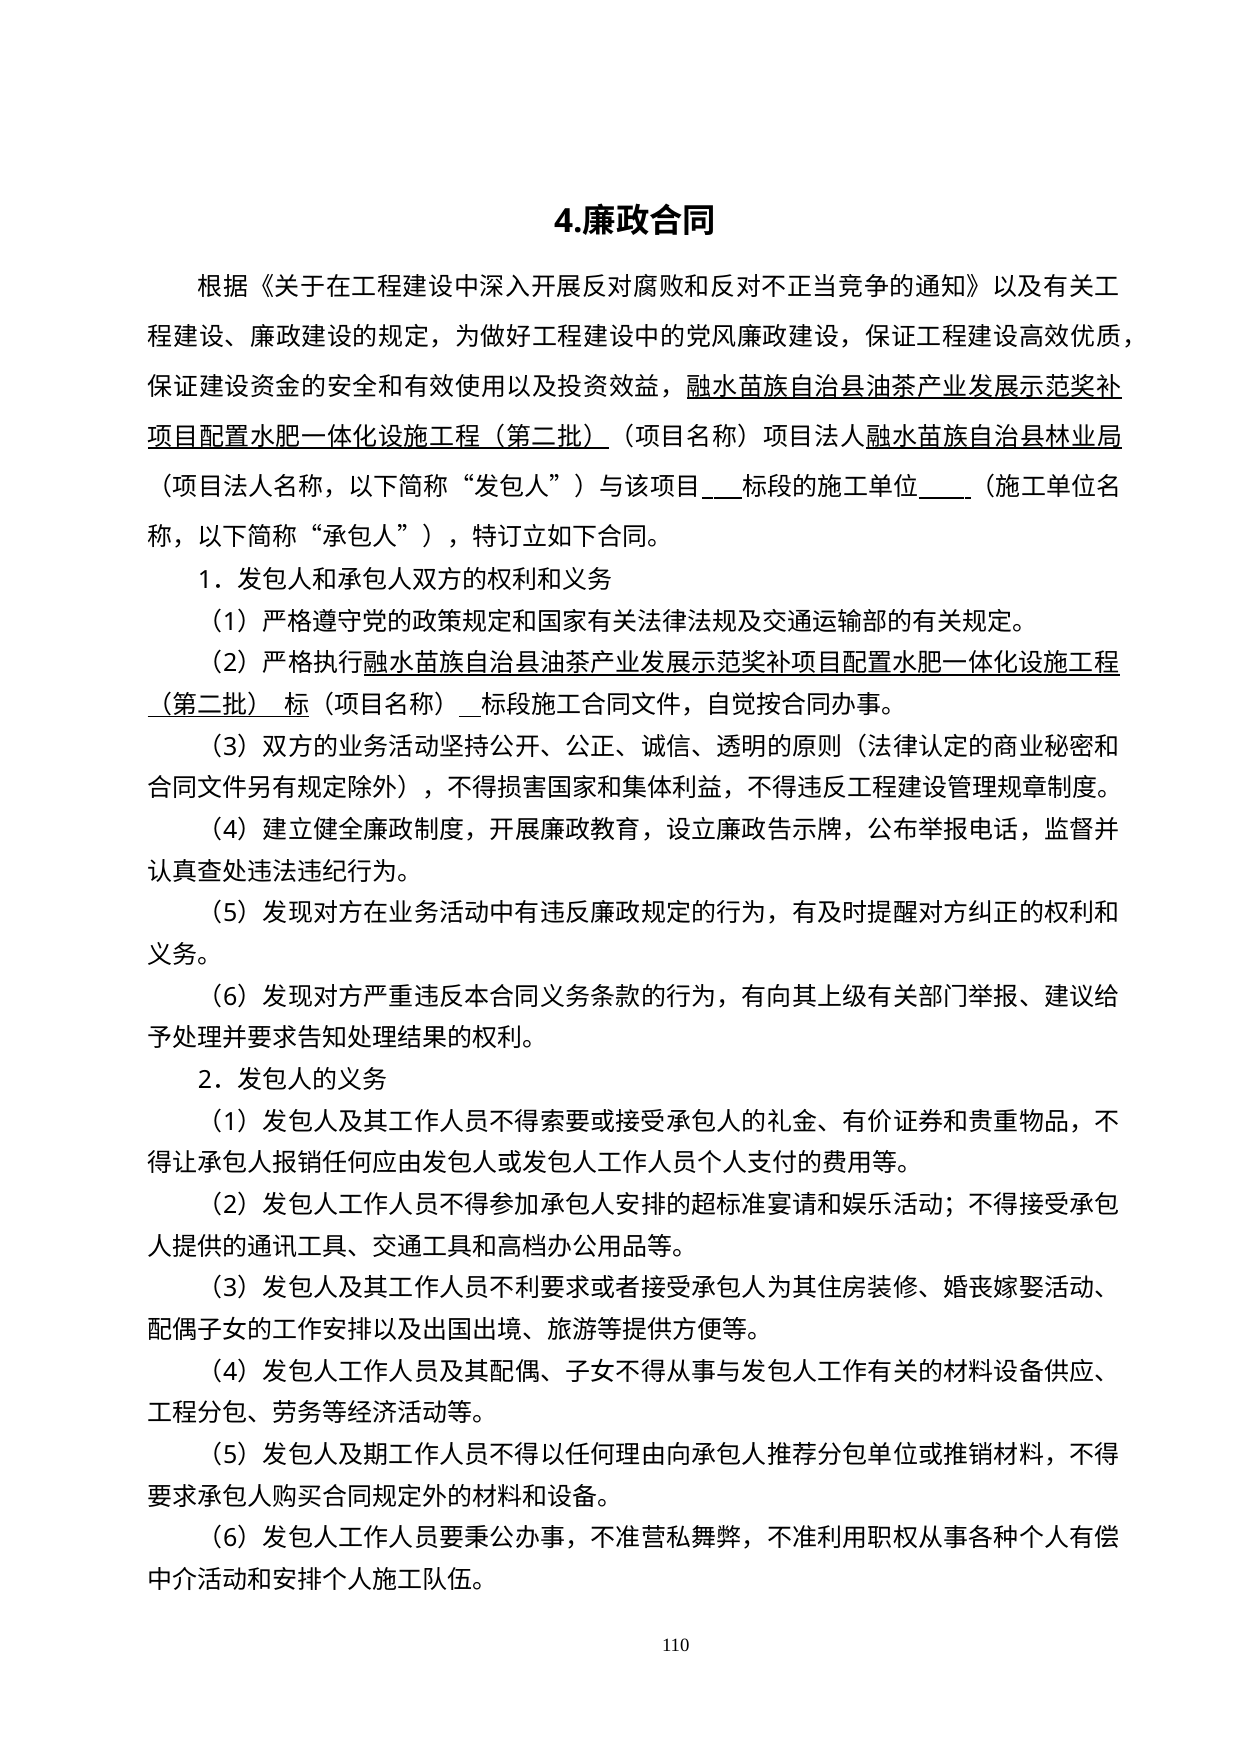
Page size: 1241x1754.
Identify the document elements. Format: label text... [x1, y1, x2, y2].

text （3）发包人及其工作人员不利要求或者接受承包人为其住房装修、婚丧嫁娶活动、配偶子女的工作安排以及出国出境、旅游等提供方便等。 [148, 1263, 1122, 1347]
text （5）发包人及期工作人员不得以任何理由向承包人推荐分包单位或推销材料，不得要求承包人购买合同规定外的材料和设备。 [148, 1430, 1122, 1513]
text 2．发包人的义务 [148, 1055, 1122, 1097]
text （1）严格遵守党的政策规定和国家有关法律法规及交通运输部的有关规定。 [148, 597, 1122, 638]
text （3）双方的业务活动坚持公开、公正、诚信、透明的原则（法律认定的商业秘密和合同文件另有规定除外），不得损害国家和集体利益，不得违反工程建设管理规章制度。 [148, 722, 1122, 805]
text （6）发现对方严重违反本合同义务条款的行为，有向其上级有关部门举报、建议给予处理并要求告知处理结果的权利。 [148, 972, 1122, 1055]
text 1．发包人和承包人双方的权利和义务 [148, 555, 1122, 597]
text （5）发现对方在业务活动中有违反廉政规定的行为，有及时提醒对方纠正的权利和义务。 [148, 888, 1122, 972]
text （2）发包人工作人员不得参加承包人安排的超标准宴请和娱乐活动；不得接受承包人提供的通讯工具、交通工具和高档办公用品等。 [148, 1180, 1122, 1263]
text （4）建立健全廉政制度，开展廉政教育，设立廉政告示牌，公布举报电话，监督并认真查处违法违纪行为。 [148, 805, 1122, 888]
text （6）发包人工作人员要秉公办事，不准营私舞弊，不准利用职权从事各种个人有偿中介活动和安排个人施工队伍。 [148, 1513, 1122, 1597]
text （1）发包人及其工作人员不得索要或接受承包人的礼金、有价证券和贵重物品，不得让承包人报销任何应由发包人或发包人工作人员个人支付的费用等。 [148, 1097, 1122, 1180]
text （2）严格执行融水苗族自治县油茶产业发展示范奖补项目配置水肥一体化设施工程（第二批） 标（项目名称） 标段施工合同文件，自觉按合同办事。 [148, 638, 1122, 722]
text 4.廉政合同 [148, 194, 1122, 243]
text 根据《关于在工程建设中深入开展反对腐败和反对不正当竞争的通知》以及有关工程建设、廉政建设的规定，为做好工程建设中的党风廉政建设，保证工程建设高效优质，保证建设资金的安全和有效使用以及投资效益，融水苗族自治县油茶产业发展示范奖补项目配置水肥一体化设施工程（第二批）（项目名称）项目法人融水苗族自治县林业局（项目法人名称，以下简称“发包人”）与该项目 标段的施工单位 （施工单位名称，以下简称“承包人”），特订立如下合同。 [148, 255, 1122, 555]
text （4）发包人工作人员及其配偶、子女不得从事与发包人工作有关的材料设备供应、工程分包、劳务等经济活动等。 [148, 1347, 1122, 1430]
